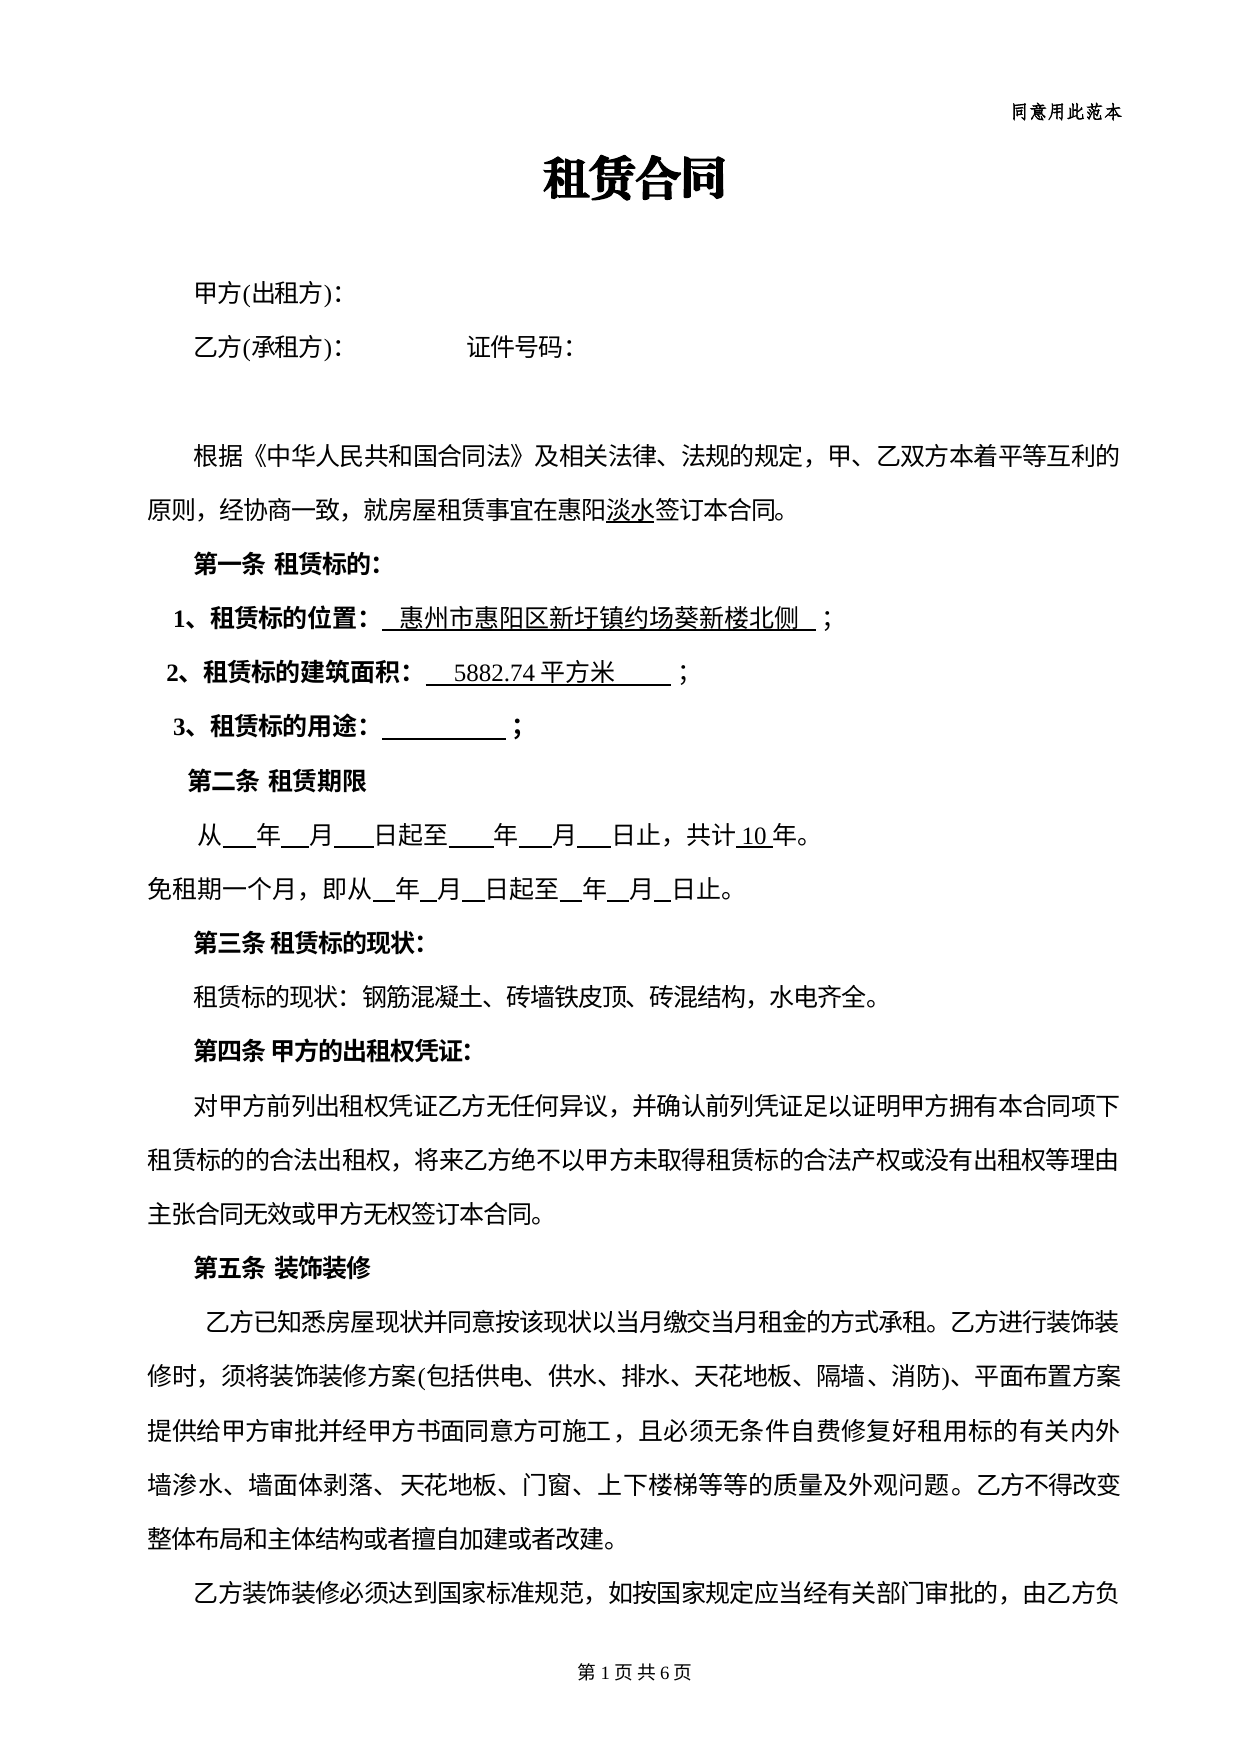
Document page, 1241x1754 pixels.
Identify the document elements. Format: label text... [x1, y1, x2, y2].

text 甲方(出租方)： [148, 259, 1122, 313]
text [148, 1559, 1122, 1613]
text 乙方已知悉房屋现状并同意按该现状以当月缴交当月租金的方式承租。乙方进行装饰装修时，须将装饰装修方案(包括供电、供水、排水、天花地板、隔墙、消防)、平面布置方案提供给甲方审批并经甲方书面同意方可施工，且必须无条件自费修复好租用标的有关内外墙渗水、墙面体剥落、天花地板、门窗、上下楼梯等等的质量及外观问题。乙方不得改变整体布局和主体结构或者擅自加建或者改建。 [148, 1288, 1122, 1559]
text 租赁标的现状：钢筋混凝土、砖墙铁皮顶、砖混结构，水电齐全。 [148, 963, 1122, 1017]
text 第五条 装饰装修 [148, 1234, 1122, 1288]
text 第一条 租赁标的： [148, 530, 1122, 584]
text 2、租赁标的建筑面积： 5882.74平方米 ； [148, 638, 1122, 692]
text 第二条 租赁期限 [187, 747, 1122, 801]
text 免租期一个月，即从 年 月 日起至 年 月 日止。 [148, 855, 1122, 909]
text 第四条 甲方的出租权凭证： [148, 1017, 1122, 1072]
text 第三条 租赁标的现状： [148, 909, 1122, 963]
text 从 年 月 日起至 年 月 日止，共计 10 年。 [198, 801, 1122, 855]
text 3、租赁标的用途： ； [148, 692, 1122, 747]
text 根据《中华人民共和国合同法》及相关法律、法规的规定，甲、乙双方本着平等互利的原则，经协商一致，就房屋租赁事宜在惠阳淡水签订本合同。 [148, 422, 1122, 530]
text 1、租赁标的位置： 惠州市惠阳区新圩镇约场葵新楼北侧 ； [148, 584, 1122, 638]
text 对甲方前列出租权凭证乙方无任何异议，并确认前列凭证足以证明甲方拥有本合同项下租赁标的的合法出租权，将来乙方绝不以甲方未取得租赁标的合法产权或没有出租权等理由主张合同无效或甲方无权签订本合同。 [148, 1072, 1122, 1234]
text 乙方(承租方)： 证件号码： [148, 313, 1122, 367]
text 租赁合同 [148, 151, 1122, 205]
